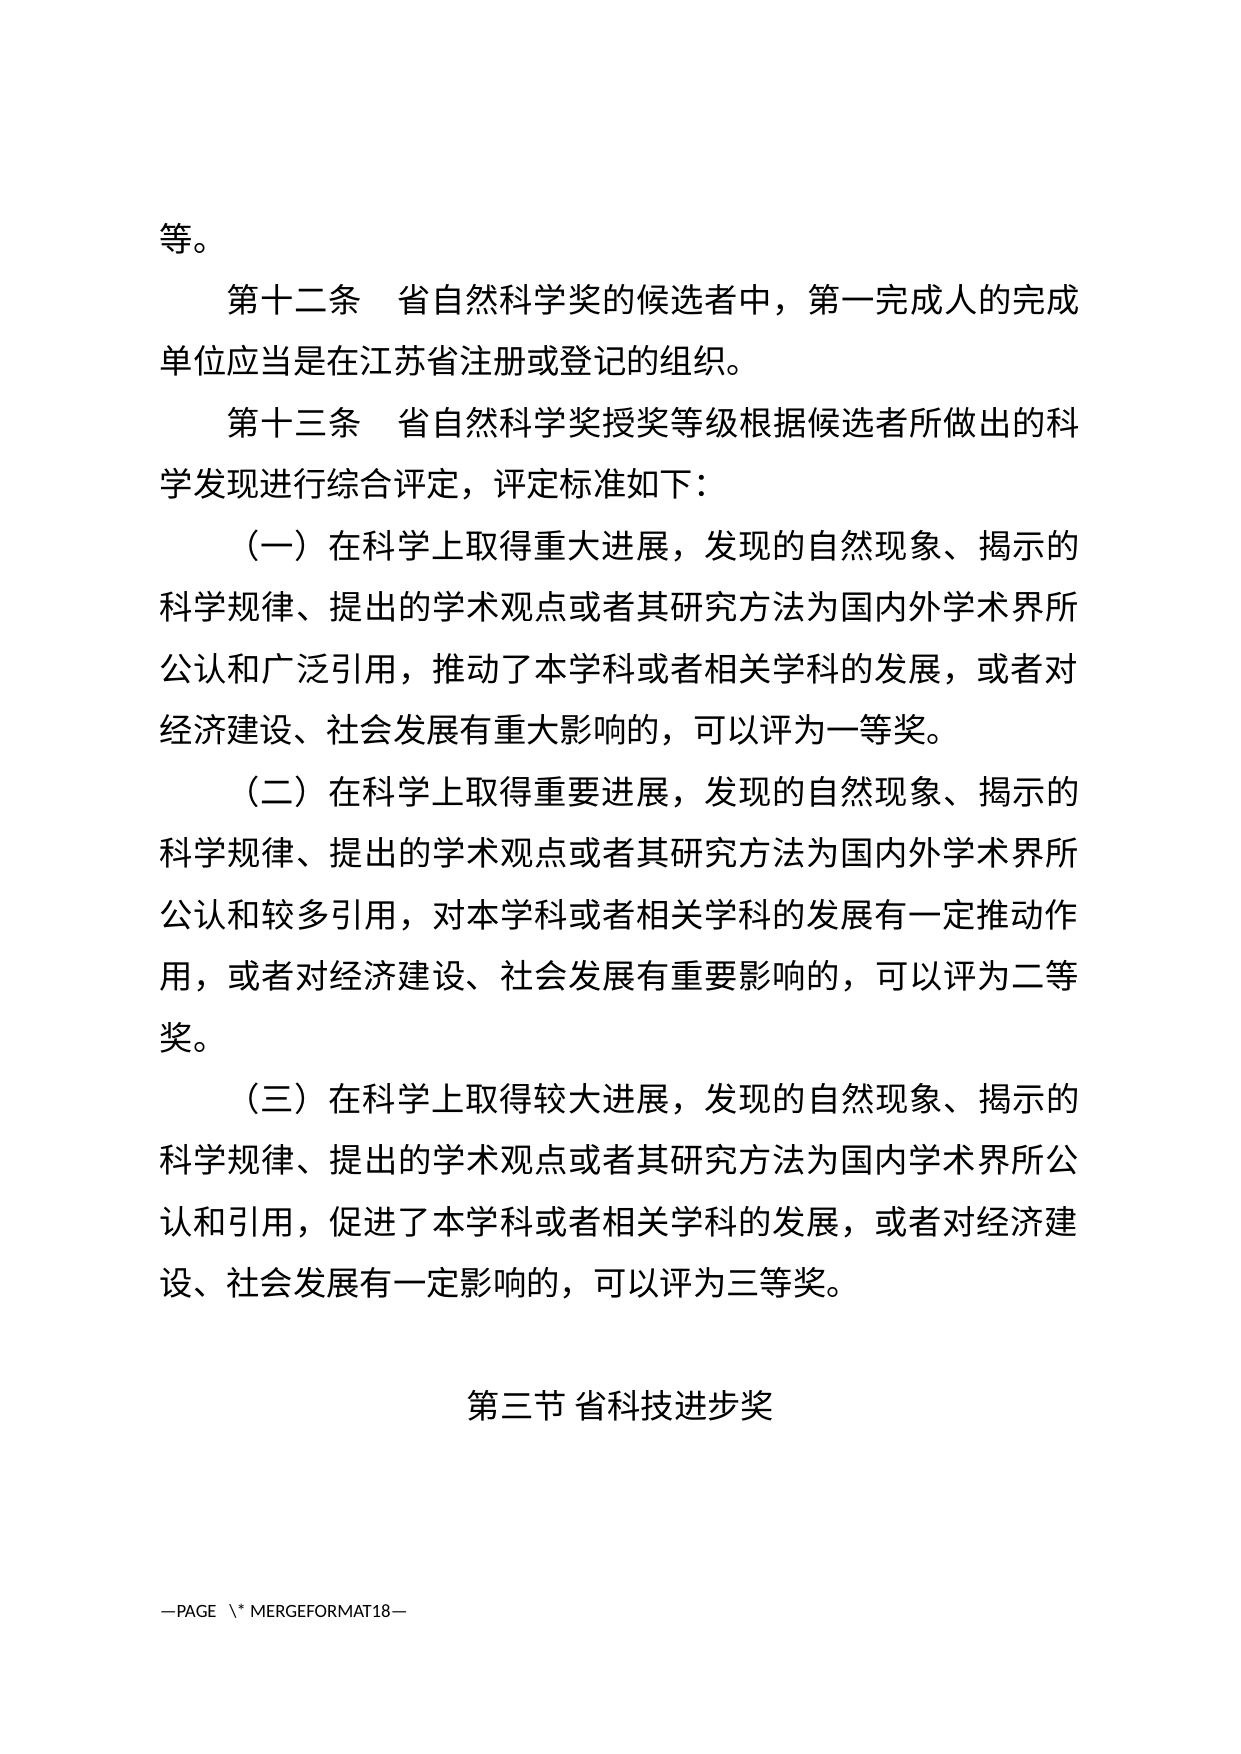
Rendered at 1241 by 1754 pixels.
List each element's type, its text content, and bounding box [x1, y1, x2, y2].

text （二）在科学上取得重要进展，发现的自然现象、揭示的科学规律、提出的学术观点或者其研究方法为国内外学术界所公认和较多引用，对本学科或者相关学科的发展有一定推动作用，或者对经济建设、社会发展有重要影响的，可以评为二等奖。 [159, 755, 1081, 1062]
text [159, 202, 1081, 263]
text 第十三条 省自然科学奖授奖等级根据候选者所做出的科学发现进行综合评定，评定标准如下： [159, 386, 1081, 509]
text （一）在科学上取得重大进展，发现的自然现象、揭示的科学规律、提出的学术观点或者其研究方法为国内外学术界所公认和广泛引用，推动了本学科或者相关学科的发展，或者对经济建设、社会发展有重大影响的，可以评为一等奖。 [159, 509, 1081, 755]
text （三）在科学上取得较大进展，发现的自然现象、揭示的科学规律、提出的学术观点或者其研究方法为国内学术界所公认和引用，促进了本学科或者相关学科的发展，或者对经济建设、社会发展有一定影响的，可以评为三等奖。 [159, 1062, 1081, 1308]
subtitle 第三节 省科技进步奖 [159, 1369, 1081, 1431]
text 第十二条 省自然科学奖的候选者中，第一完成人的完成单位应当是在江苏省注册或登记的组织。 [159, 263, 1081, 386]
